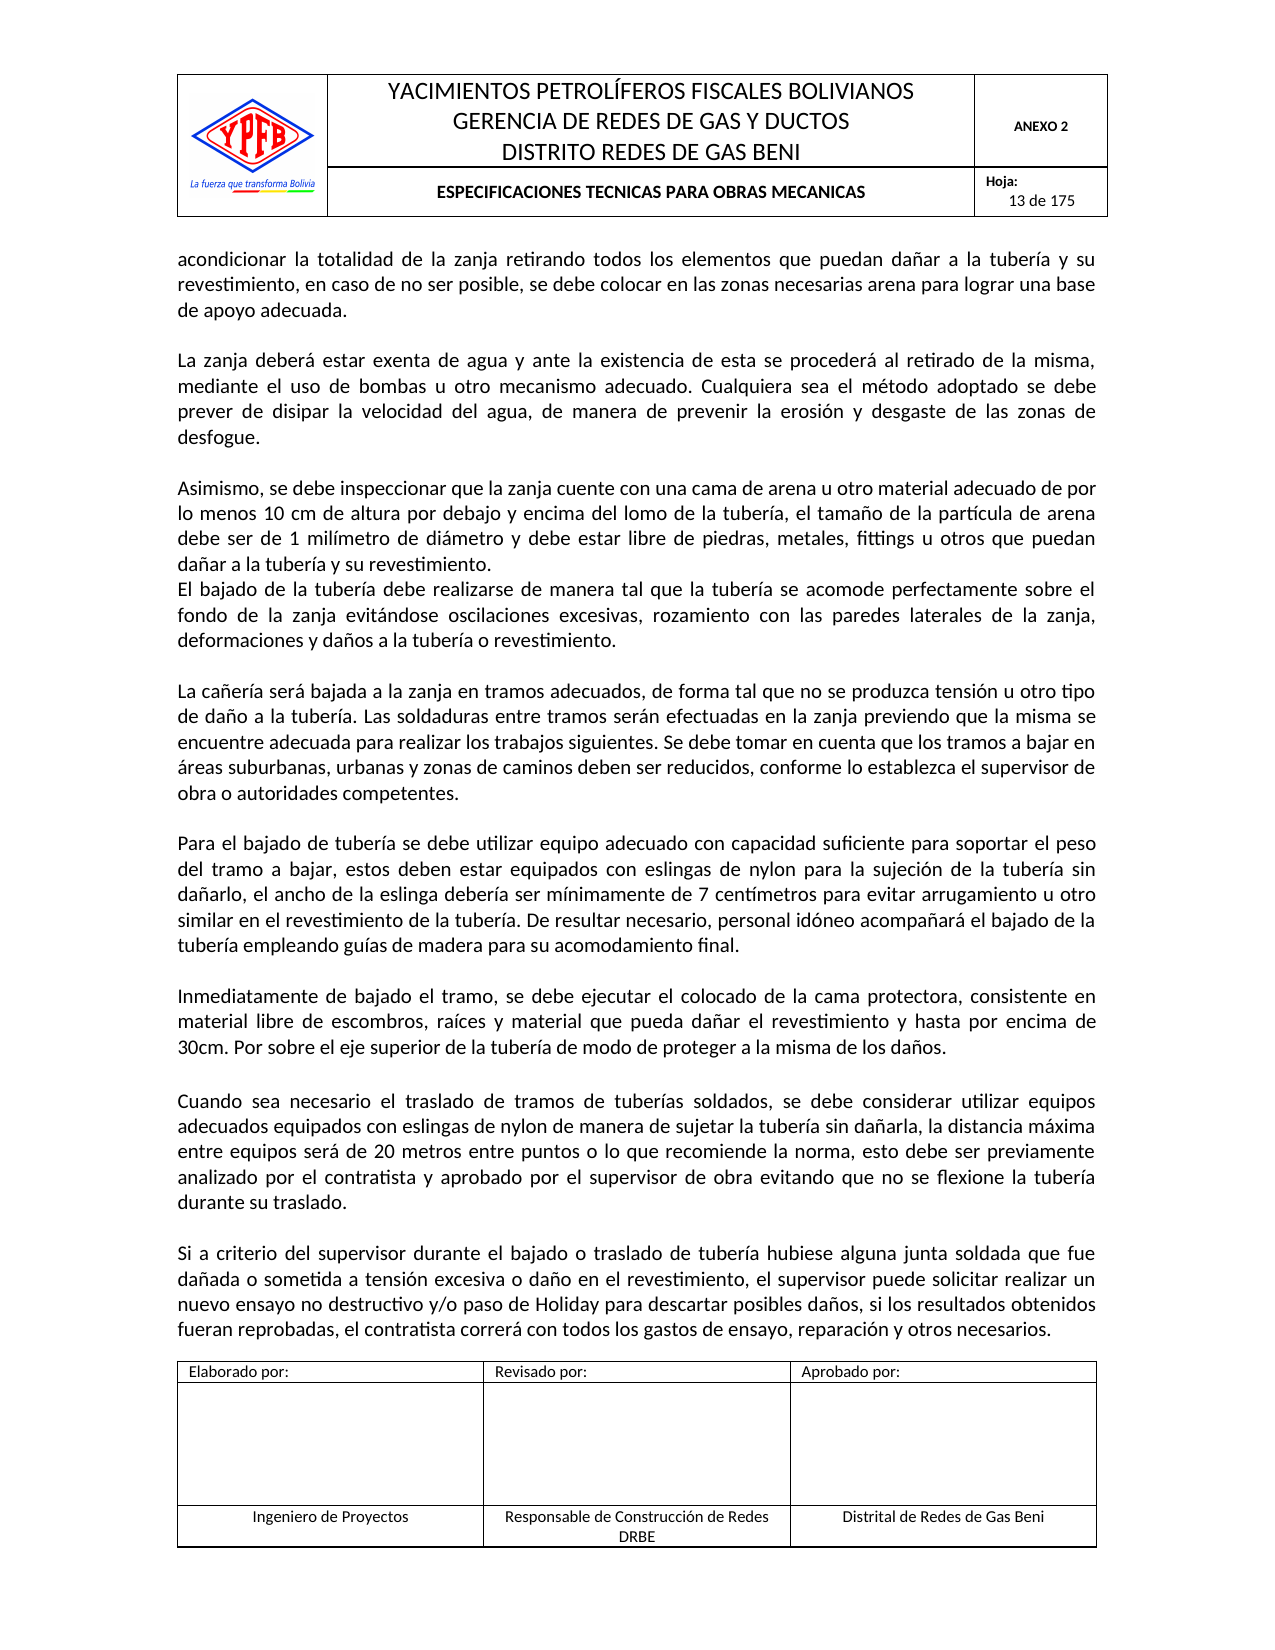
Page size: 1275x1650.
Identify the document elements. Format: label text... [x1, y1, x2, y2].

text Asimismo, se debe inspeccionar que la zanja cuente con una cama de arena u otro material adecuado de por lo menos 10 cm de altura por debajo y encima del lomo de la tubería, el tamaño de la partícula de arena debe ser de 1 milímetro de diámetro y debe estar libre de piedras, metales, fittings u otros que puedan dañar a la tubería y su revestimiento. [177, 475, 1098, 576]
picture [188, 93, 316, 198]
text Inmediatamente de bajado el tramo, se debe ejecutar el colocado de la cama protectora, consistente en material libre de escombros, raíces y material que pueda dañar el revestimiento y hasta por encima de 30cm. Por sobre el eje superior de la tubería de modo de proteger a la misma de los daños. [177, 983, 1098, 1059]
text La zanja deberá estar exenta de agua y ante la existencia de esta se procederá al retirado de la misma, mediante el uso de bombas u otro mecanismo adecuado. Cualquiera sea el método adoptado se debe prever de disipar la velocidad del agua, de manera de prevenir la erosión y desgaste de las zonas de desfogue. [177, 348, 1098, 449]
text Para el bajado de tubería se debe utilizar equipo adecuado con capacidad suficiente para soportar el peso del tramo a bajar, estos deben estar equipados con eslingas de nylon para la sujeción de la tubería sin dañarlo, el ancho de la eslinga debería ser mínimamente de 7 centímetros para evitar arrugamiento u otro similar en el revestimiento de la tubería. De resultar necesario, personal idóneo acompañará el bajado de la tubería empleando guías de madera para su acomodamiento final. [177, 831, 1098, 958]
text Si a criterio del supervisor durante el bajado o traslado de tubería hubiese alguna junta soldada que fue dañada o sometida a tensión excesiva o daño en el revestimiento, el supervisor puede solicitar realizar un nuevo ensayo no destructivo y/o paso de Holiday para descartar posibles daños, si los resultados obtenidos fueran reprobadas, el contratista correrá con todos los gastos de ensayo, reparación y otros necesarios. [177, 1240, 1098, 1342]
text El bajado de la tubería debe realizarse de manera tal que la tubería se acomode perfectamente sobre el fondo de la zanja evitándose oscilaciones excesivas, rozamiento con las paredes laterales de la zanja, deformaciones y daños a la tubería o revestimiento. [177, 576, 1098, 653]
text La cañería será bajada a la zanja en tramos adecuados, de forma tal que no se produzca tensión u otro tipo de daño a la tubería. Las soldaduras entre tramos serán efectuadas en la zanja previendo que la misma se encuentre adecuada para realizar los trabajos siguientes. Se debe tomar en cuenta que los tramos a bajar en áreas suburbanas, urbanas y zonas de caminos deben ser reducidos, conforme lo establezca el supervisor de obra o autoridades competentes. [177, 678, 1098, 805]
text Cuando sea necesario el traslado de tramos de tuberías soldados, se debe considerar utilizar equipos adecuados equipados con eslingas de nylon de manera de sujetar la tubería sin dañarla, la distancia máxima entre equipos será de 20 metros entre puntos o lo que recomiende la norma, esto debe ser previamente analizado por el contratista y aprobado por el supervisor de obra evitando que no se flexione la tubería durante su traslado. [177, 1088, 1098, 1215]
